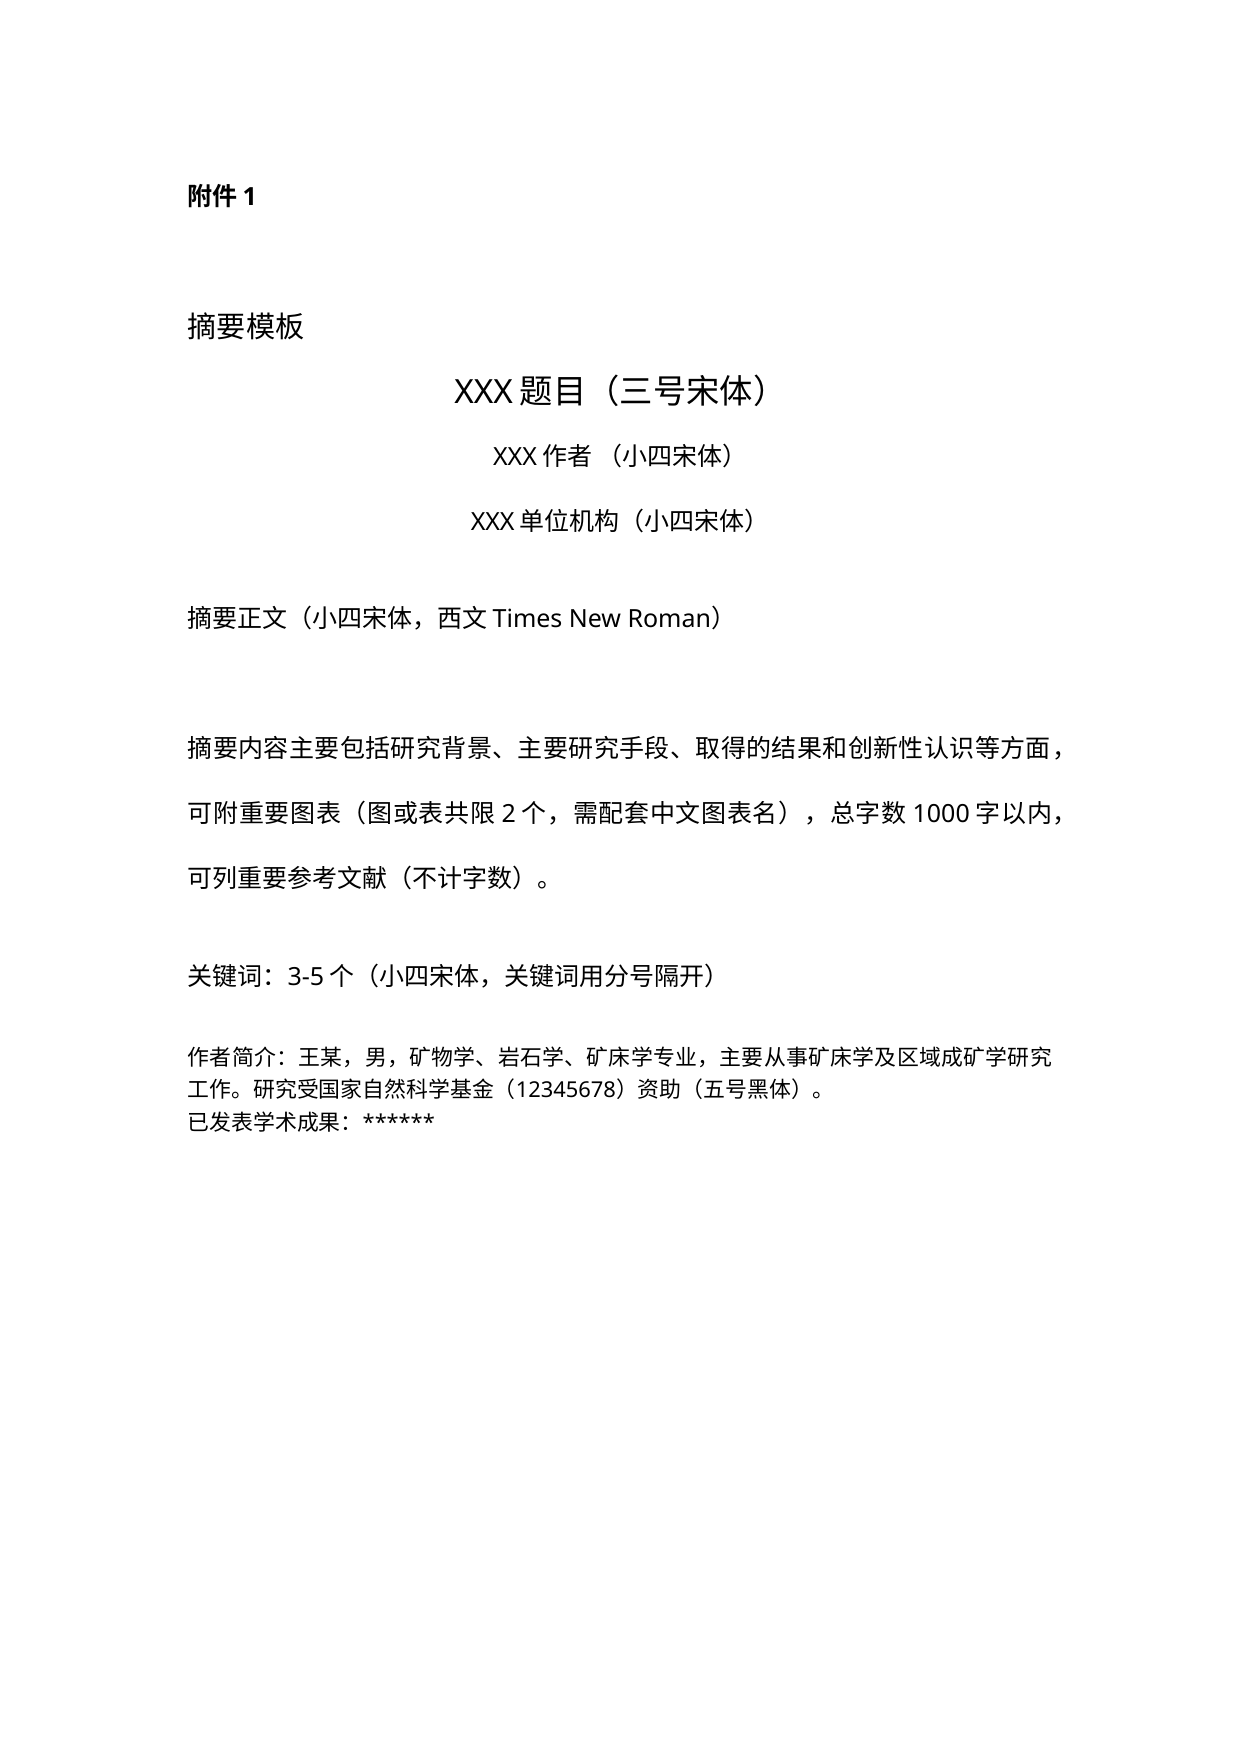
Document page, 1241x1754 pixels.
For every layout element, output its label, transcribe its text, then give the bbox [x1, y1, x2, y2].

text 关键词：3-5个（小四宋体，关键词用分号隔开） [187, 942, 1053, 1007]
text XXX作者 （小四宋体） [187, 422, 1053, 487]
text 摘要正文（小四宋体，西文Times New Roman） [187, 584, 1053, 649]
text XXX题目（三号宋体） [187, 357, 1053, 422]
text 摘要模板 [187, 292, 1053, 357]
text 已发表学术成果：****** [187, 1104, 1053, 1137]
text XXX单位机构（小四宋体） [187, 487, 1053, 552]
text 附件1 [187, 162, 1053, 227]
text 作者简介：王某，男，矿物学、岩石学、矿床学专业，主要从事矿床学及区域成矿学研究工作。研究受国家自然科学基金（12345678）资助（五号黑体）。 [187, 1039, 1053, 1104]
text 摘要内容主要包括研究背景、主要研究手段、取得的结果和创新性认识等方面，可附重要图表（图或表共限2个，需配套中文图表名），总字数1000字以内，可列重要参考文献（不计字数）。 [187, 714, 1053, 909]
